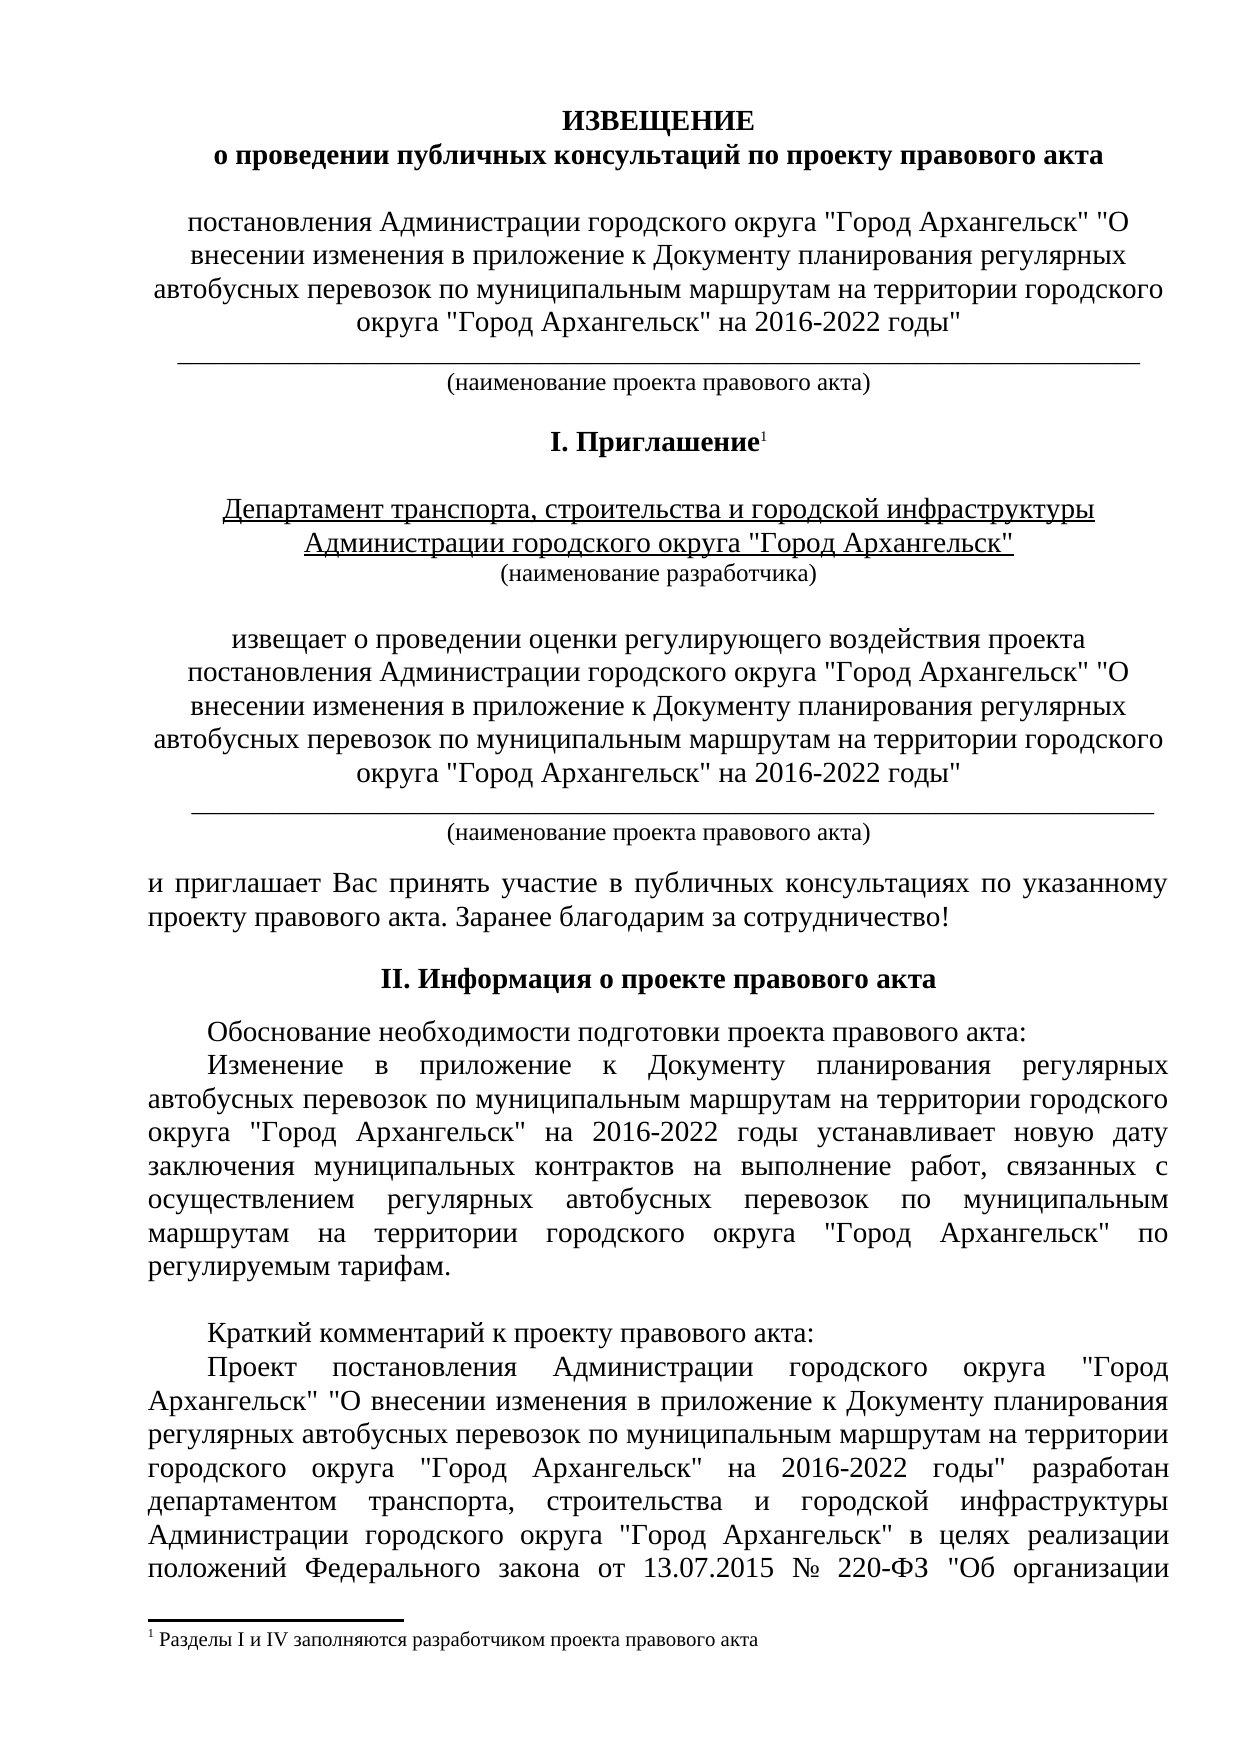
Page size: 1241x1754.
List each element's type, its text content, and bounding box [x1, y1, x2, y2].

text Обоснование необходимости подготовки проекта правового акта: [148, 1014, 1169, 1047]
text ИЗВЕЩЕНИЕ [148, 103, 1169, 137]
text постановления Администрации городского округа "Город Архангельск" "О внесении изменения в приложение к Документу планирования регулярных автобусных перевозок по муниципальным маршрутам на территории городского округа "Город Архангельск" на 2016-2022 годы" [148, 204, 1169, 338]
text постановления Администрации городского округа "Город Архангельск" "О внесении изменения в приложение к Документу планирования регулярных автобусных перевозок по муниципальным маршрутам на территории городского округа "Город Архангельск" на 2016-2022 годы" [148, 654, 1169, 788]
text извещает о проведении оценки регулирующего воздействия проекта [148, 621, 1169, 654]
text и приглашает Вас принять участие в публичных консультациях по указанному проекту правового акта. Заранее благодарим за сотрудничество! [148, 865, 1169, 932]
text (наименование проекта правового акта) [148, 367, 1169, 396]
text _____________________________________________________________________________ [148, 788, 1169, 817]
text (наименование проекта правового акта) [148, 817, 1169, 846]
text Департамент транспорта, строительства и городской инфраструктуры Администрации городского округа "Город Архангельск" [148, 491, 1169, 558]
text о проведении публичных консультаций по проекту правового акта [148, 137, 1169, 170]
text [148, 1349, 1169, 1584]
list II. Информация о проекте правового акта [148, 961, 1169, 994]
text Краткий комментарий к проекту правового акта: [148, 1316, 1169, 1349]
text (наименование разработчика) [148, 558, 1169, 587]
text _____________________________________________________________________________ [148, 338, 1169, 367]
text I. Приглашение [148, 424, 1169, 458]
